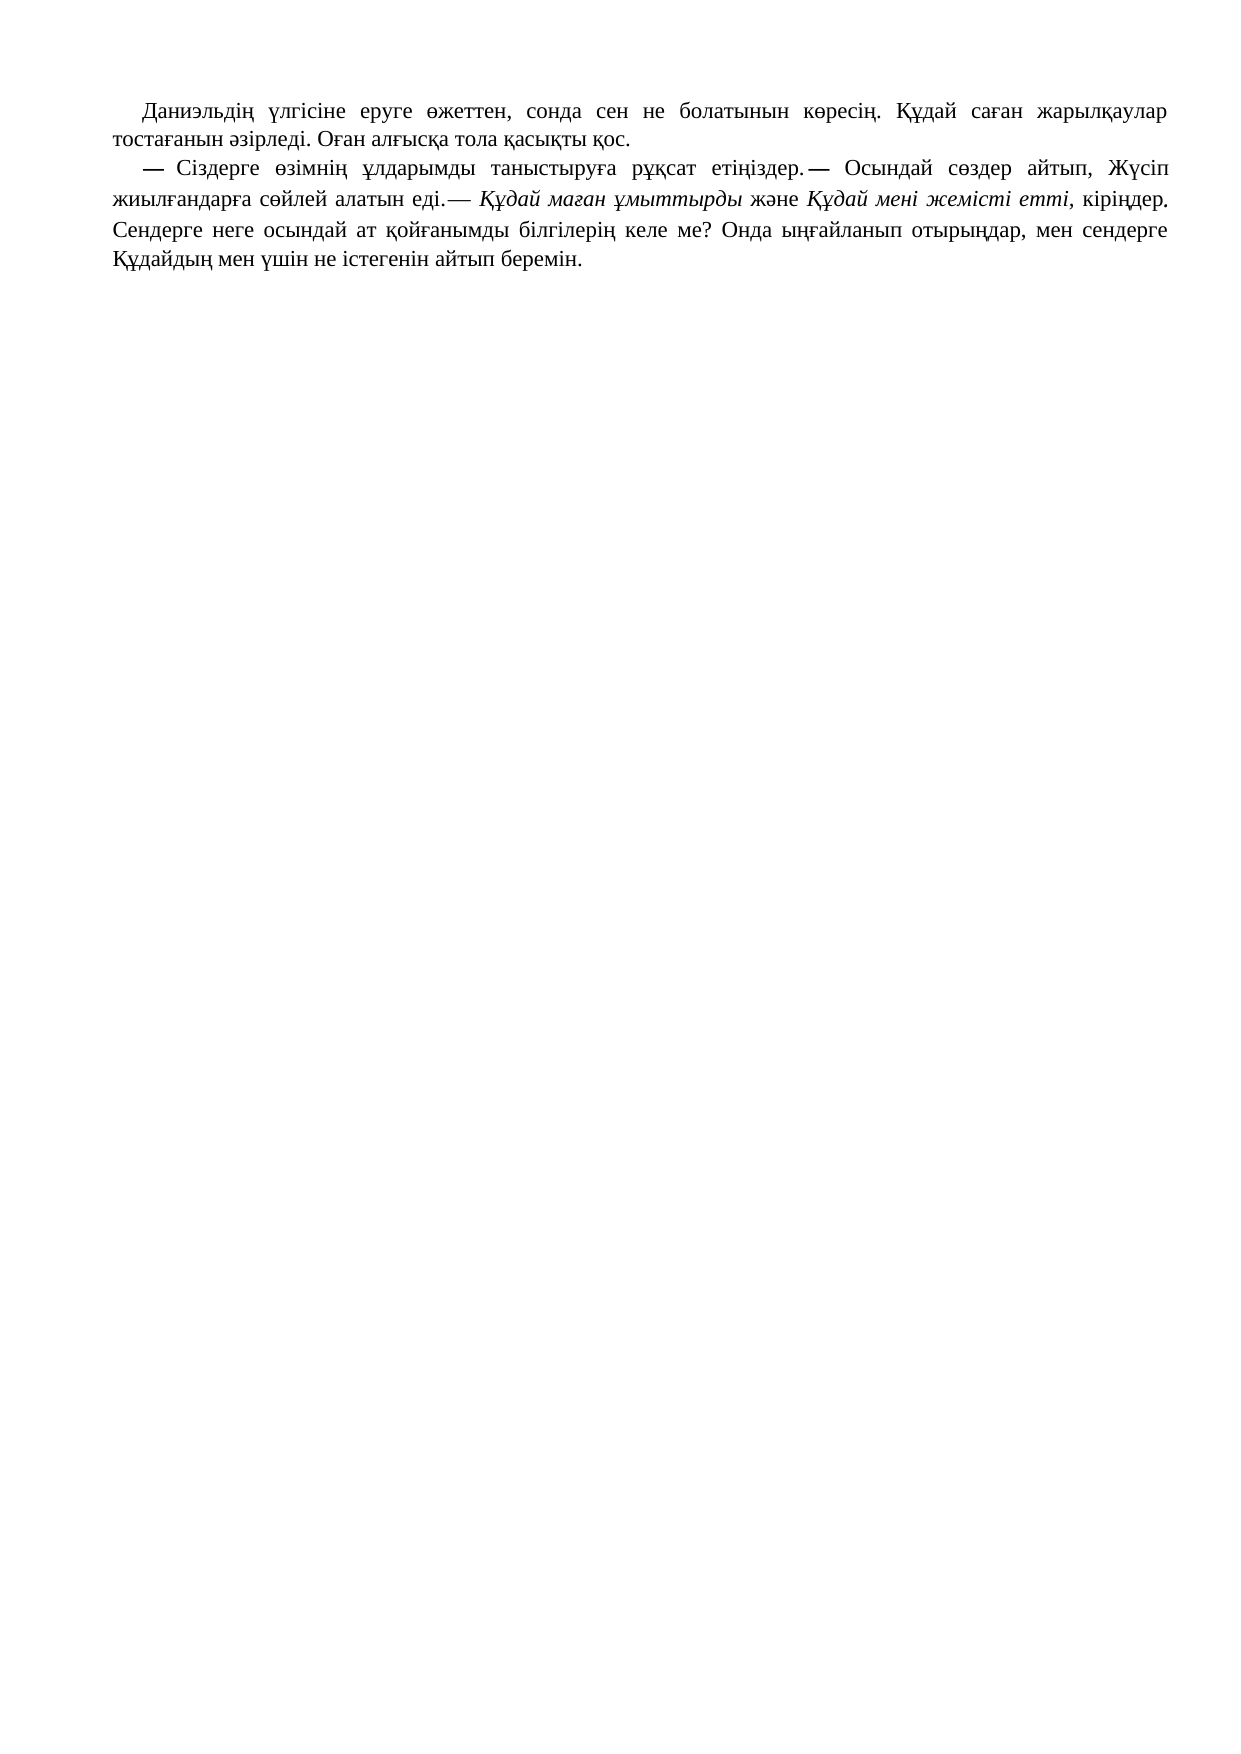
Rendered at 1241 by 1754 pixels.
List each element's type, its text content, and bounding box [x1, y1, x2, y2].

text — Сіздерге өзімнің ұлдарымды таныстыруға рұқсат етіңіздер. — Осындай сөздер айтып, Жүсіп жиылғандарға сөйлей алатын еді. — Құдай маған ұмыттырды және Құдай мені жемісті етті, кіріңдер. Сендерге неге осындай ат қойғанымды білгілерің келе ме? Онда ыңғайланып отырыңдар, мен сендерге Құдайдың мен үшін не істегенін айтып беремін. [112, 152, 1169, 271]
text Даниэльдің үлгісіне еруге өжеттен, сонда сен не болатынын көресің. Құдай саған жарылқаулар тостағанын әзірледі. Оған алғысқа тола қасықты қос. [112, 94, 1169, 152]
